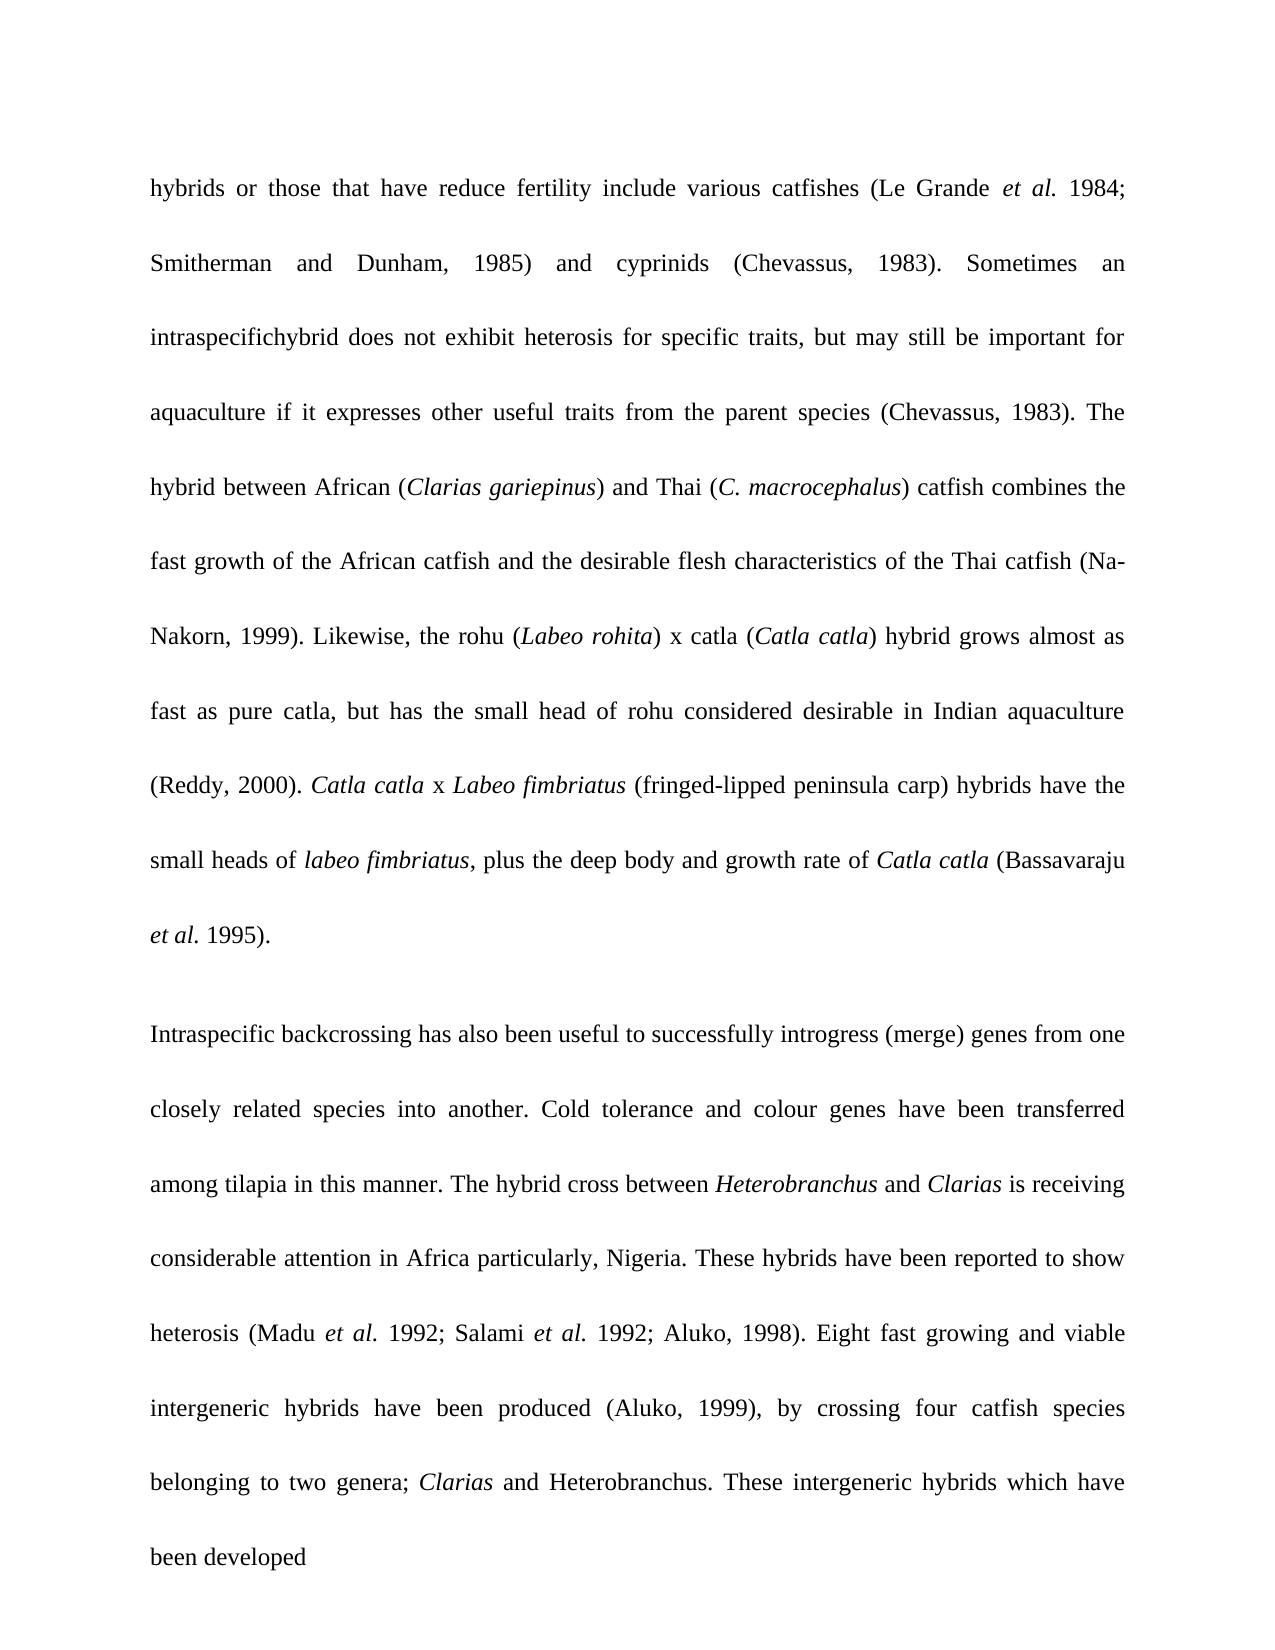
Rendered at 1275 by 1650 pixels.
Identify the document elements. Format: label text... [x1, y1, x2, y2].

text hybrids or those that have reduce fertility include various catfishes (Le Grande et al. 1984; Smitherman and Dunham, 1985) and cyprinids (Chevassus, 1983). Sometimes an intraspecifichybrid does not exhibit heterosis for specific traits, but may still be important for aquaculture if it expresses other useful traits from the parent species (Chevassus, 1983). The hybrid between African (Clarias gariepinus) and Thai (C. macrocephalus) catfish combines the fast growth of the African catfish and the desirable flesh characteristics of the Thai catfish (Na-Nakorn, 1999). Likewise, the rohu (Labeo rohita) x catla (Catla catla) hybrid grows almost as fast as pure catla, but has the small head of rohu considered desirable in Indian aquaculture (Reddy, 2000). Catla catla x Labeo fimbriatus (fringed-lipped peninsula carp) hybrids have the small heads of labeo fimbriatus, plus the deep body and growth rate of Catla catla (Bassavaraju et al. 1995). [150, 173, 1126, 948]
text Intraspecific backcrossing has also been useful to successfully introgress (merge) genes from one closely related species into another. Cold tolerance and colour genes have been transferred among tilapia in this manner. The hybrid cross between Heterobranchus and Clarias is receiving considerable attention in Africa particularly, Nigeria. These hybrids have been reported to show heterosis (Madu et al. 1992; Salami et al. 1992; Aluko, 1998). Eight fast growing and viable intergeneric hybrids have been produced (Aluko, 1999), by crossing four catfish species belonging to two genera; Clarias and Heterobranchus. These intergeneric hybrids which have been developed [150, 1019, 1126, 1571]
